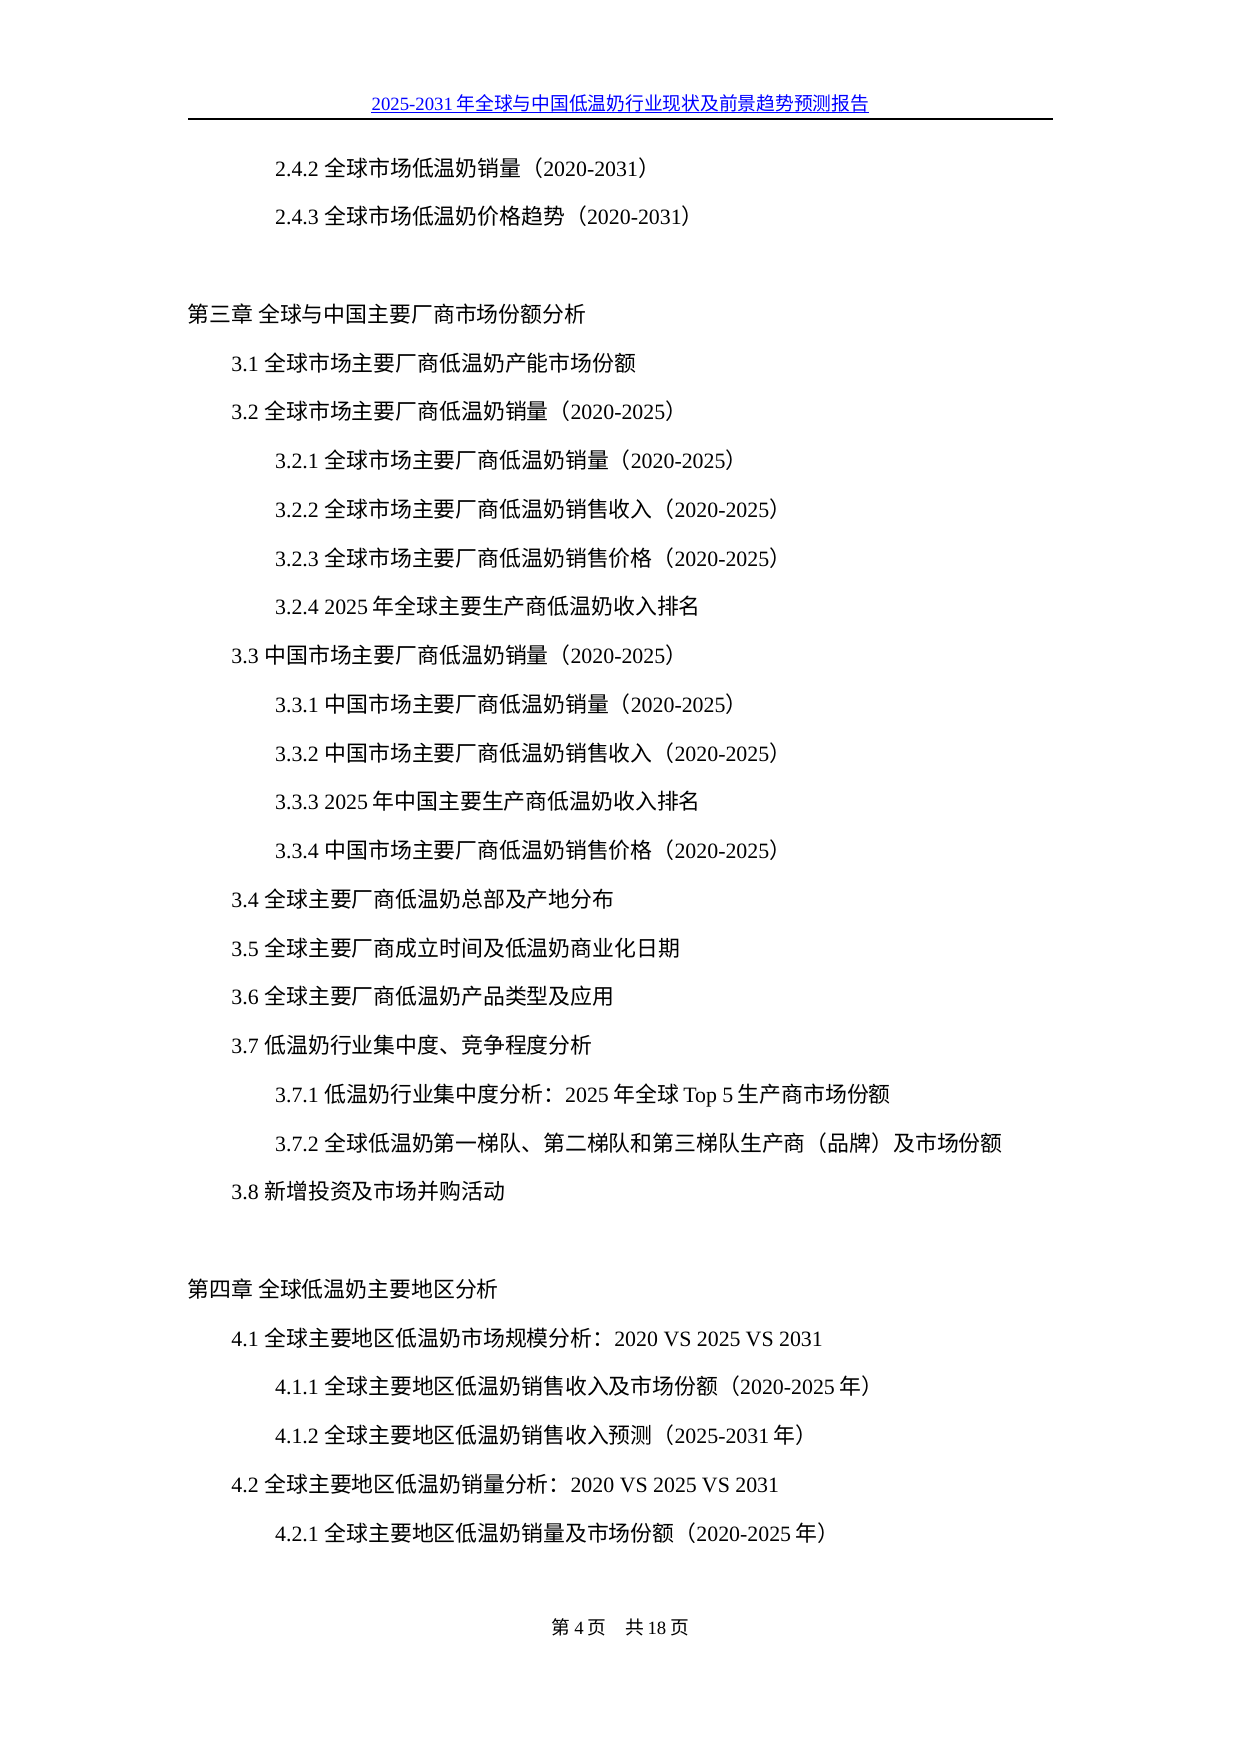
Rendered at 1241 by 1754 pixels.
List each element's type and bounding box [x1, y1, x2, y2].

text [187, 150, 1053, 1548]
